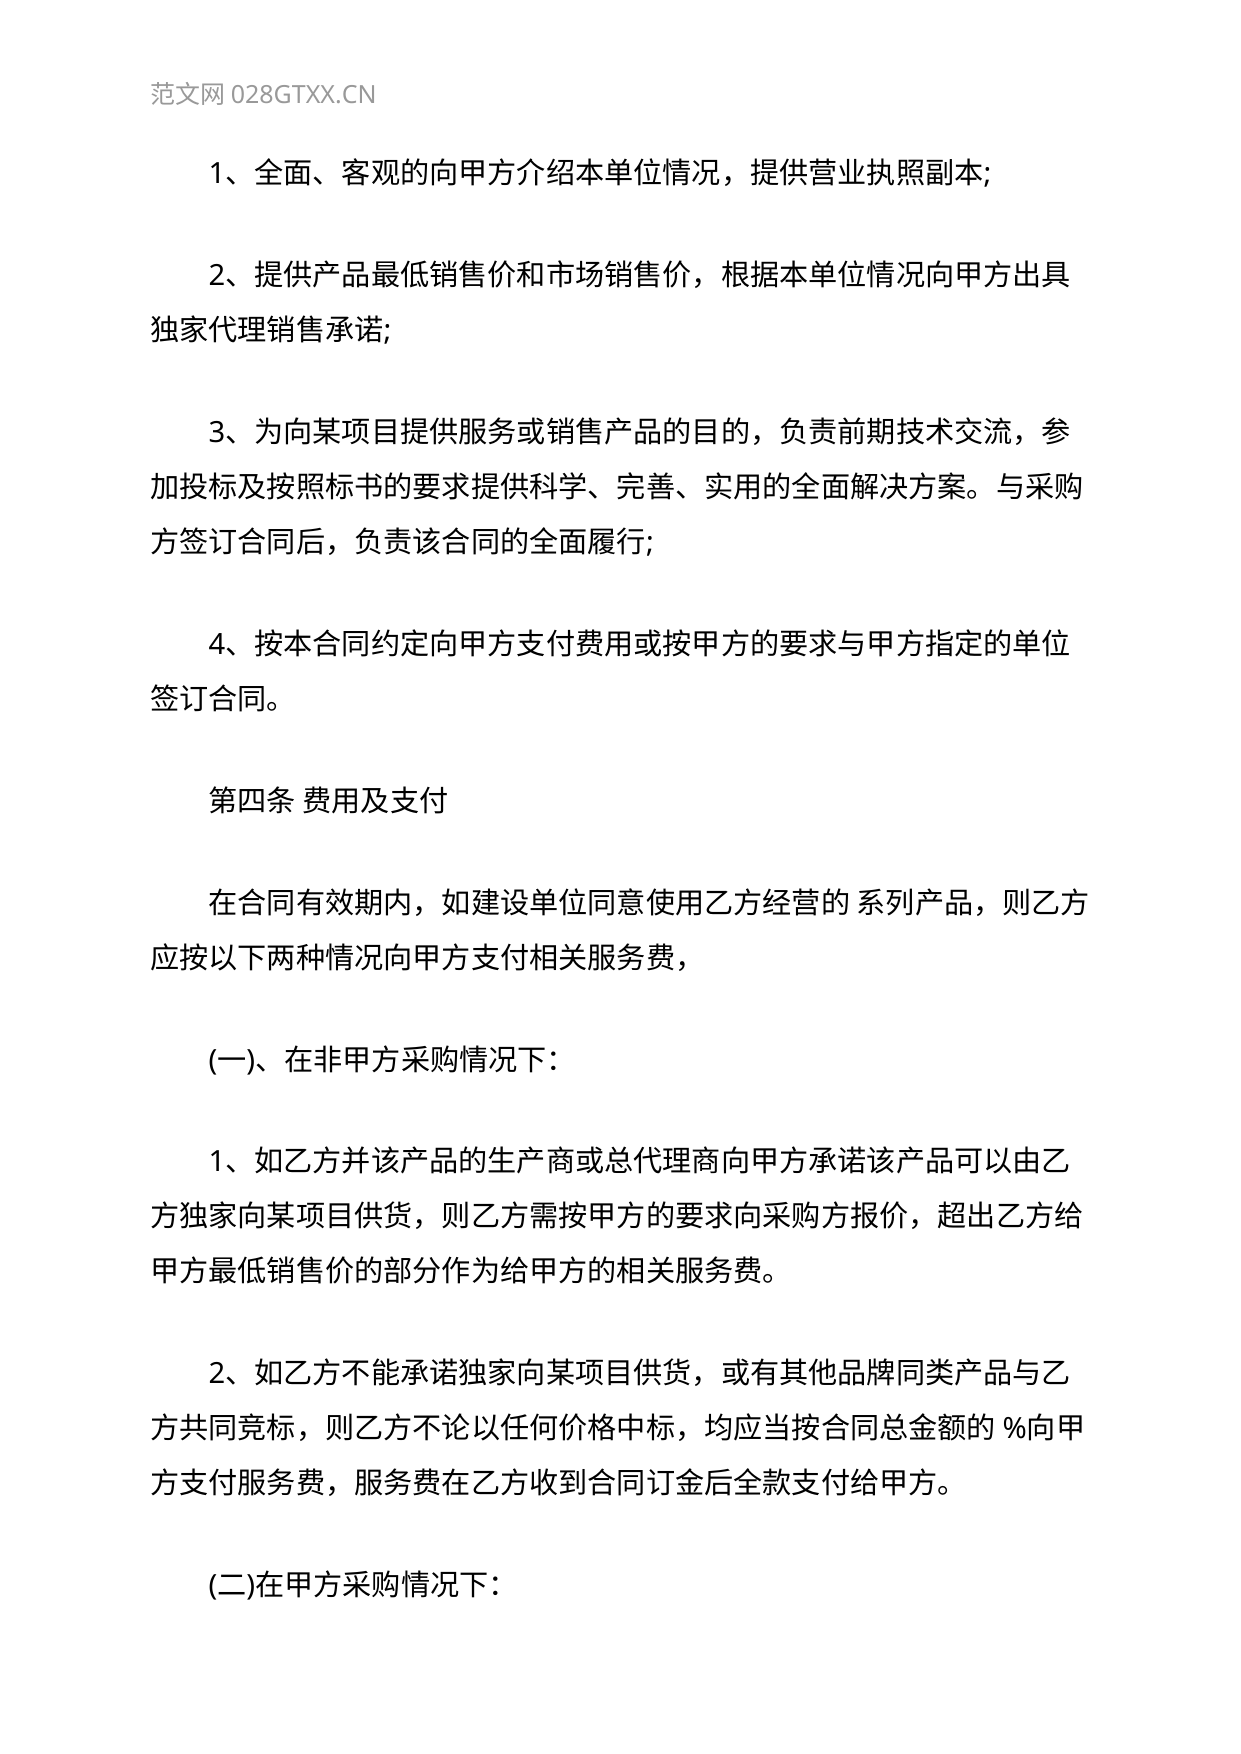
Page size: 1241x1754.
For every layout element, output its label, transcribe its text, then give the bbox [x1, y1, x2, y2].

text 4、按本合同约定向甲方支付费用或按甲方的要求与甲方指定的单位签订合同。 [150, 621, 1090, 718]
text 第四条 费用及支付 [150, 778, 1090, 820]
text 3、为向某项目提供服务或销售产品的目的，负责前期技术交流，参加投标及按照标书的要求提供科学、完善、实用的全面解决方案。与采购方签订合同后，负责该合同的全面履行; [150, 409, 1090, 561]
text 1、全面、客观的向甲方介绍本单位情况，提供营业执照副本; [150, 150, 1090, 192]
text 2、提供产品最低销售价和市场销售价，根据本单位情况向甲方出具独家代理销售承诺; [150, 252, 1090, 349]
text 1、如乙方并该产品的生产商或总代理商向甲方承诺该产品可以由乙方独家向某项目供货，则乙方需按甲方的要求向采购方报价，超出乙方给甲方最低销售价的部分作为给甲方的相关服务费。 [150, 1138, 1090, 1290]
text 在合同有效期内，如建设单位同意使用乙方经营的 系列产品，则乙方应按以下两种情况向甲方支付相关服务费， [150, 879, 1090, 977]
text 2、如乙方不能承诺独家向某项目供货，或有其他品牌同类产品与乙方共同竞标，则乙方不论以任何价格中标，均应当按合同总金额的 %向甲方支付服务费，服务费在乙方收到合同订金后全款支付给甲方。 [150, 1350, 1090, 1502]
text (一)、在非甲方采购情况下： [150, 1036, 1090, 1078]
text (二)在甲方采购情况下： [150, 1561, 1090, 1604]
